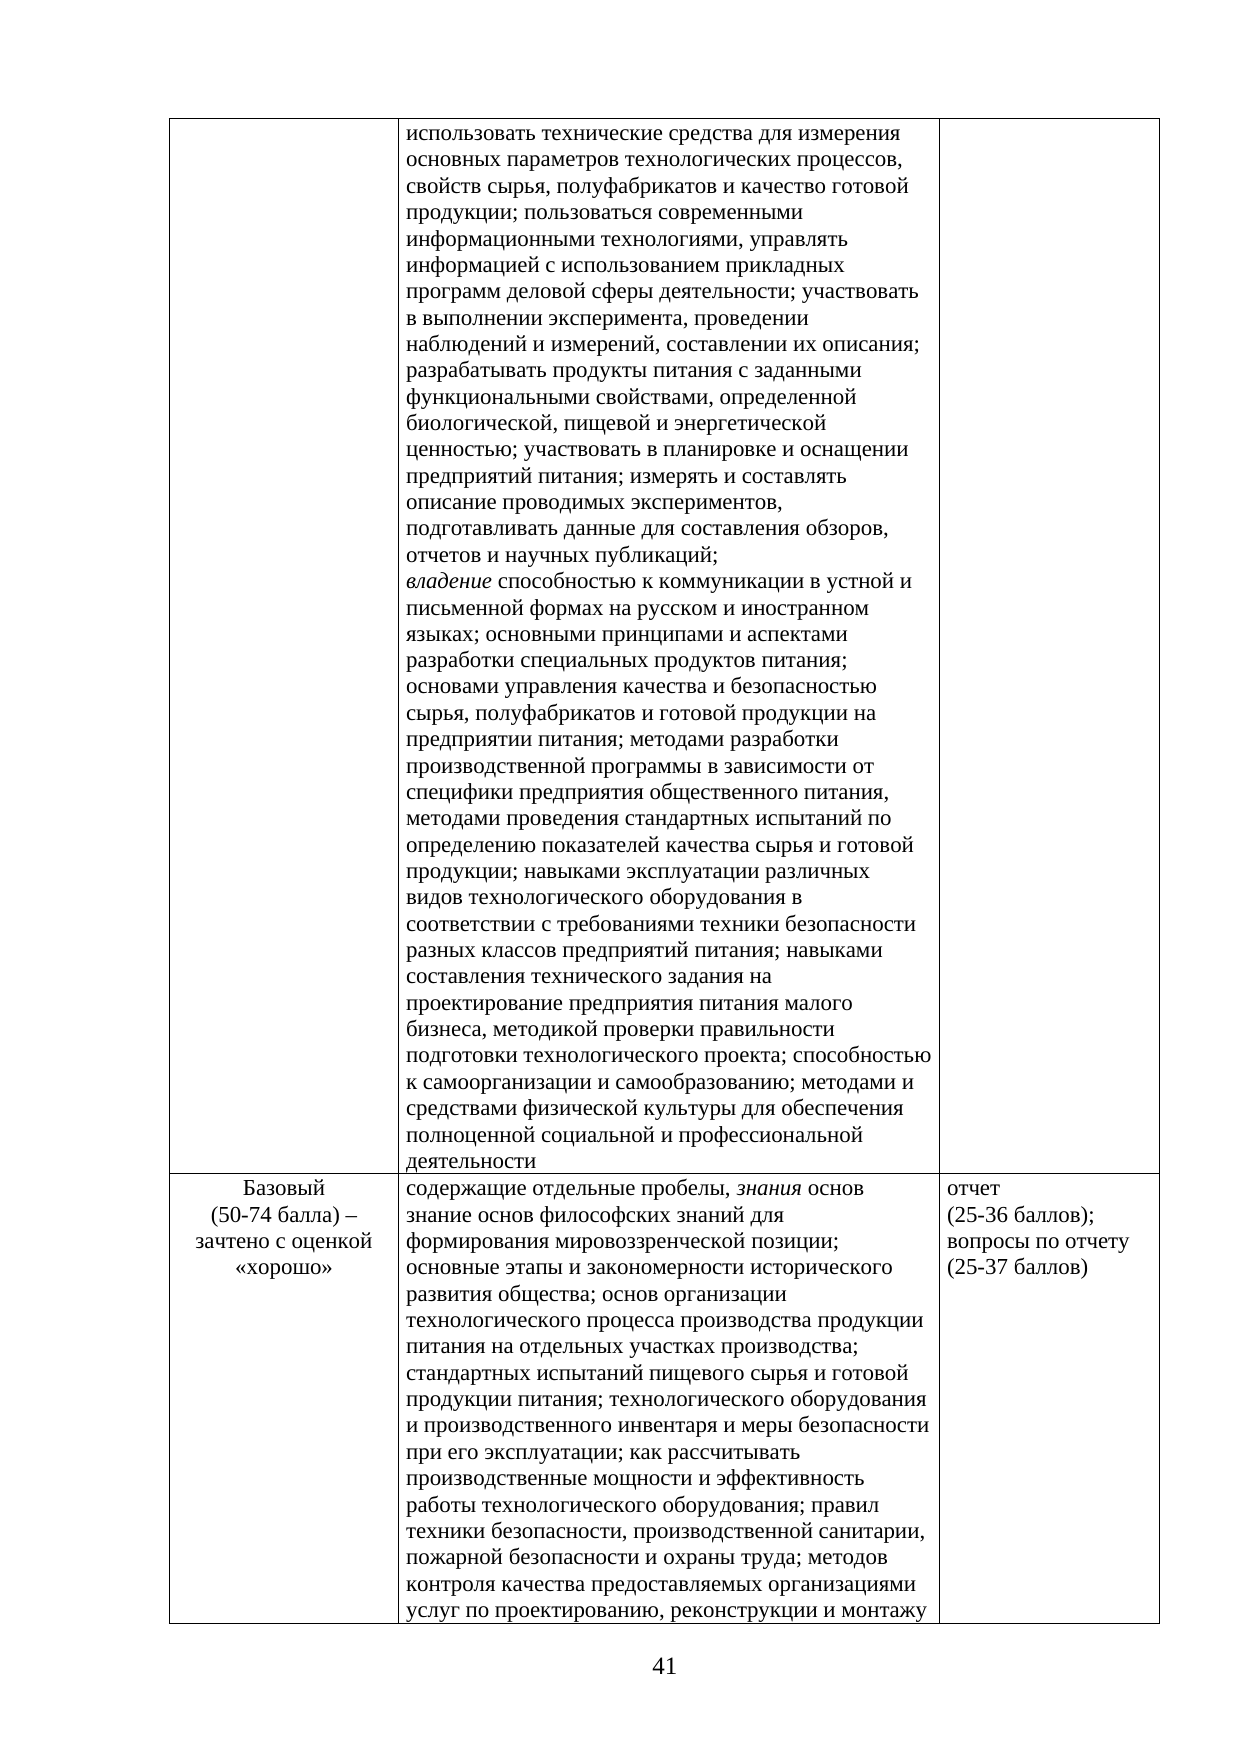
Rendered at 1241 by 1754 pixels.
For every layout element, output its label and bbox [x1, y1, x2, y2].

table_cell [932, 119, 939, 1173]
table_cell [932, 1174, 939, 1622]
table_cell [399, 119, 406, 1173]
table_cell [940, 119, 1159, 1173]
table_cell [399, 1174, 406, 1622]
table_cell [170, 1174, 398, 1622]
table_cell [170, 119, 398, 1173]
table_cell [940, 1174, 1159, 1622]
